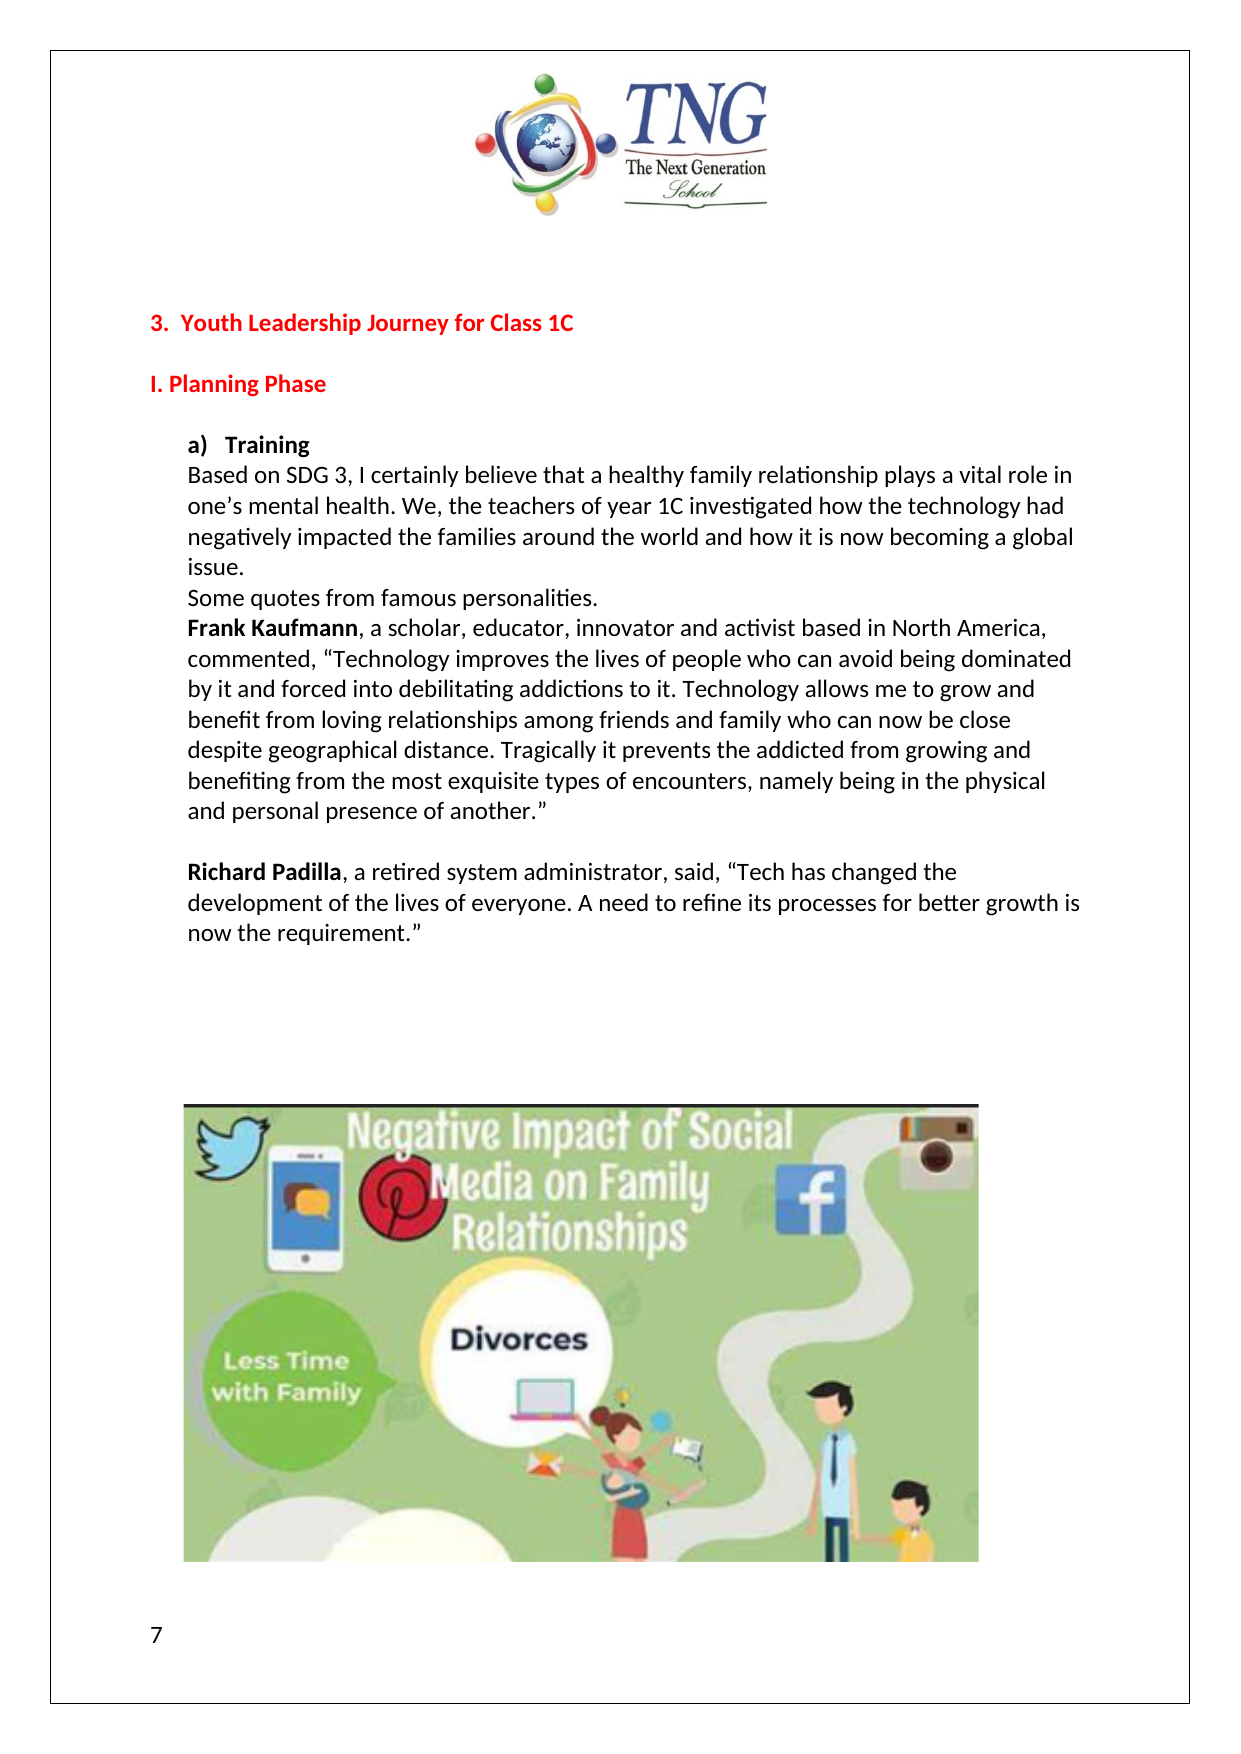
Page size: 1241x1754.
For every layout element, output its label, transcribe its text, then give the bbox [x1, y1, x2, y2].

text Frank Kaufmann, a scholar, educator, innovator and activist based in North America, commented, “Technology improves the lives of people who can avoid being dominated by it and forced into debilitating addictions to it. Technology allows me to grow and benefit from loving relationships among friends and family who can now be close despite geographical distance. Tragically it prevents the addicted from growing and benefiting from the most exquisite types of encounters, namely being in the physical and personal presence of another.” [187, 612, 1090, 826]
text I. Planning Phase [150, 368, 1090, 398]
picture [181, 1104, 979, 1559]
text Some quotes from famous personalities. [187, 582, 1090, 612]
list Training [187, 429, 1090, 459]
text Richard Padilla, a retired system administrator, said, “Tech has changed the development of the lives of everyone. A need to refine its processes for better growth is now the requirement.” [187, 856, 1090, 948]
picture [472, 73, 768, 216]
text 3. Youth Leadership Journey for Class 1C [150, 307, 1090, 337]
text Based on SDG 3, I certainly believe that a healthy family relationship plays a vital role in one’s mental health. We, the teachers of year 1C investigated how the technology had negatively impacted the families around the world and how it is now becoming a global issue. [187, 459, 1090, 582]
